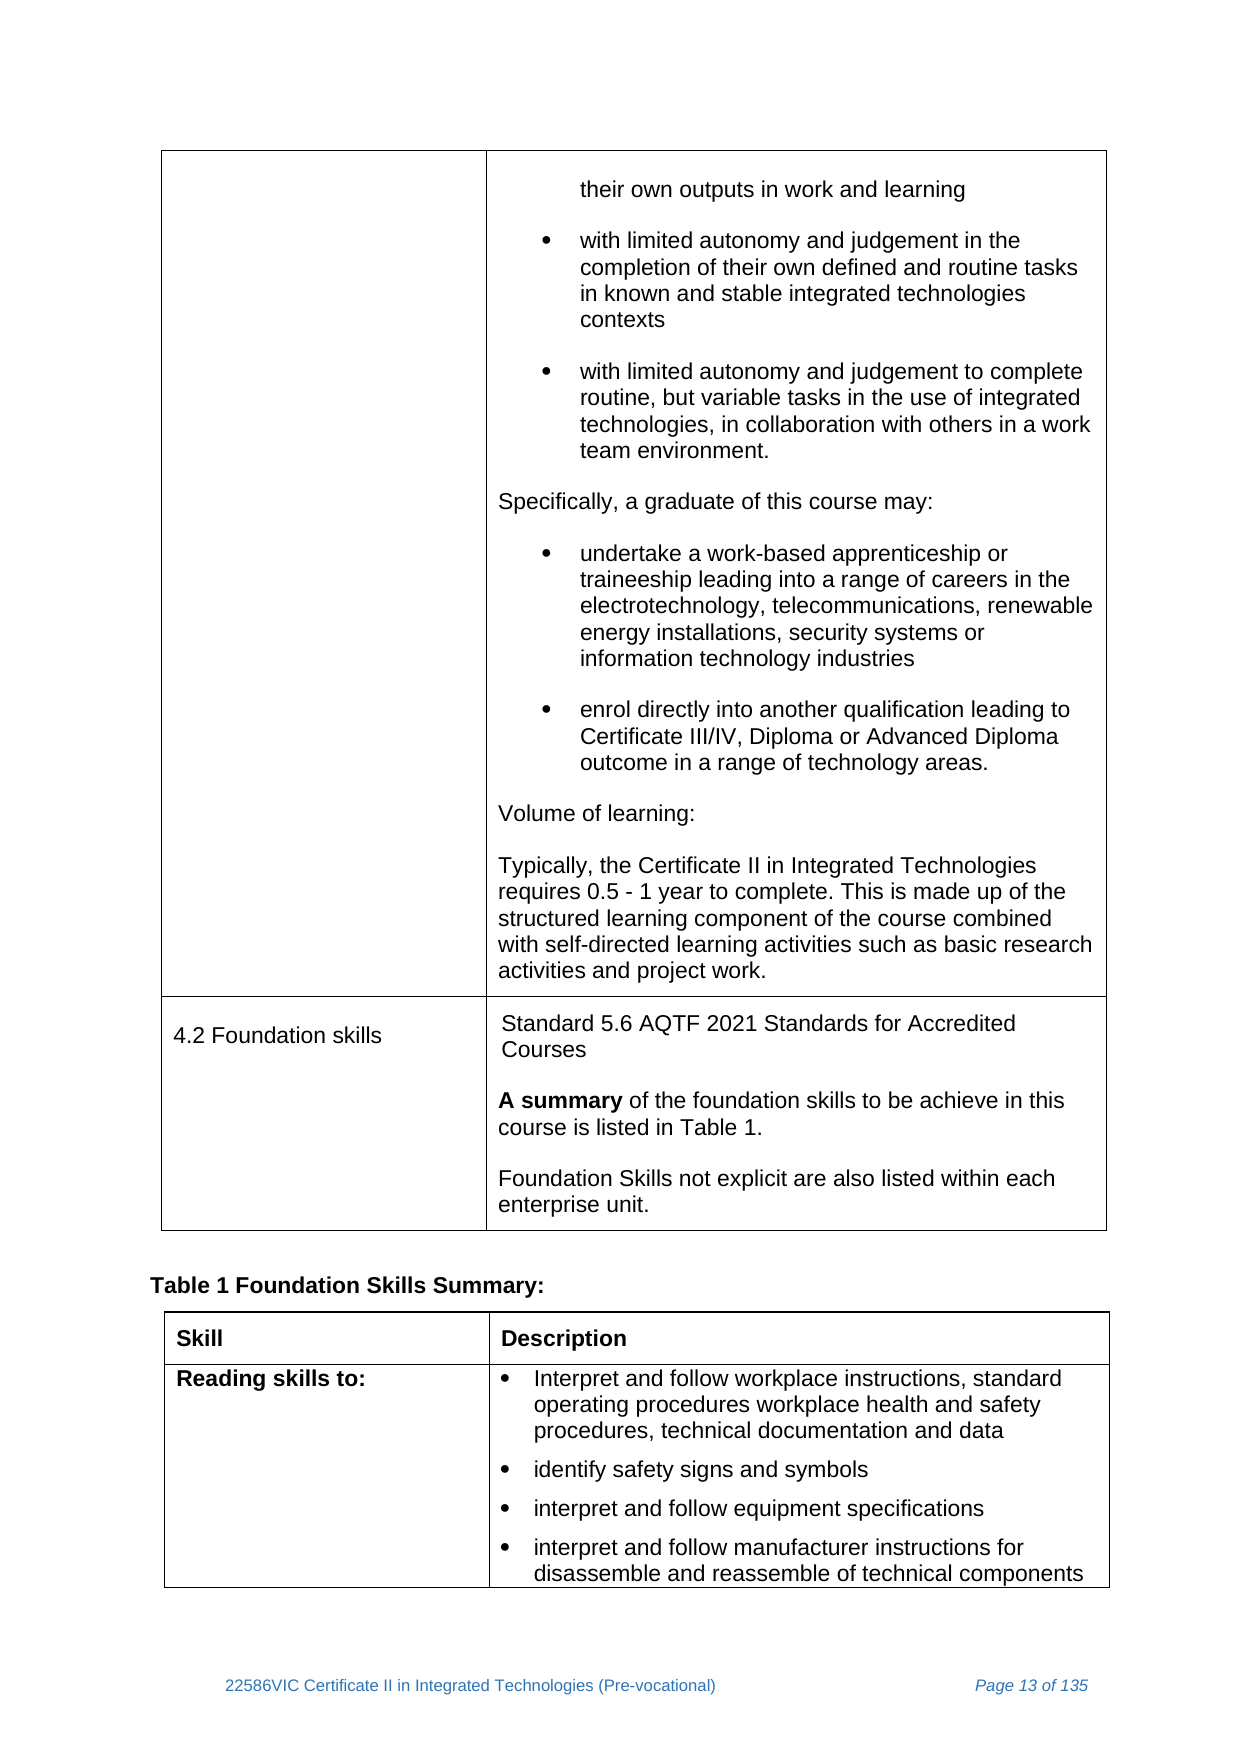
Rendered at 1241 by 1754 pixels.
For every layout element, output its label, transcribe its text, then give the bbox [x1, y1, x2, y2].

table_header Description [490, 1313, 1109, 1364]
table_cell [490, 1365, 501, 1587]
text Table 1 Foundation Skills Summary: [150, 1272, 1090, 1299]
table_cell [487, 151, 1106, 996]
table_cell 4.2 Foundation skills [162, 997, 486, 1230]
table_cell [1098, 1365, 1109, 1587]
table_header Skill [165, 1313, 489, 1364]
table_cell Standard 5.6 AQTF 2021 Standards for Accredited Courses A summary of the foundation skills to be achieve in this course is listed in Table 1. Foundation Skills not explicit are also listed within each enterprise unit. [487, 997, 1106, 1230]
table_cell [162, 151, 486, 996]
table_cell Reading skills to: [165, 1365, 489, 1587]
